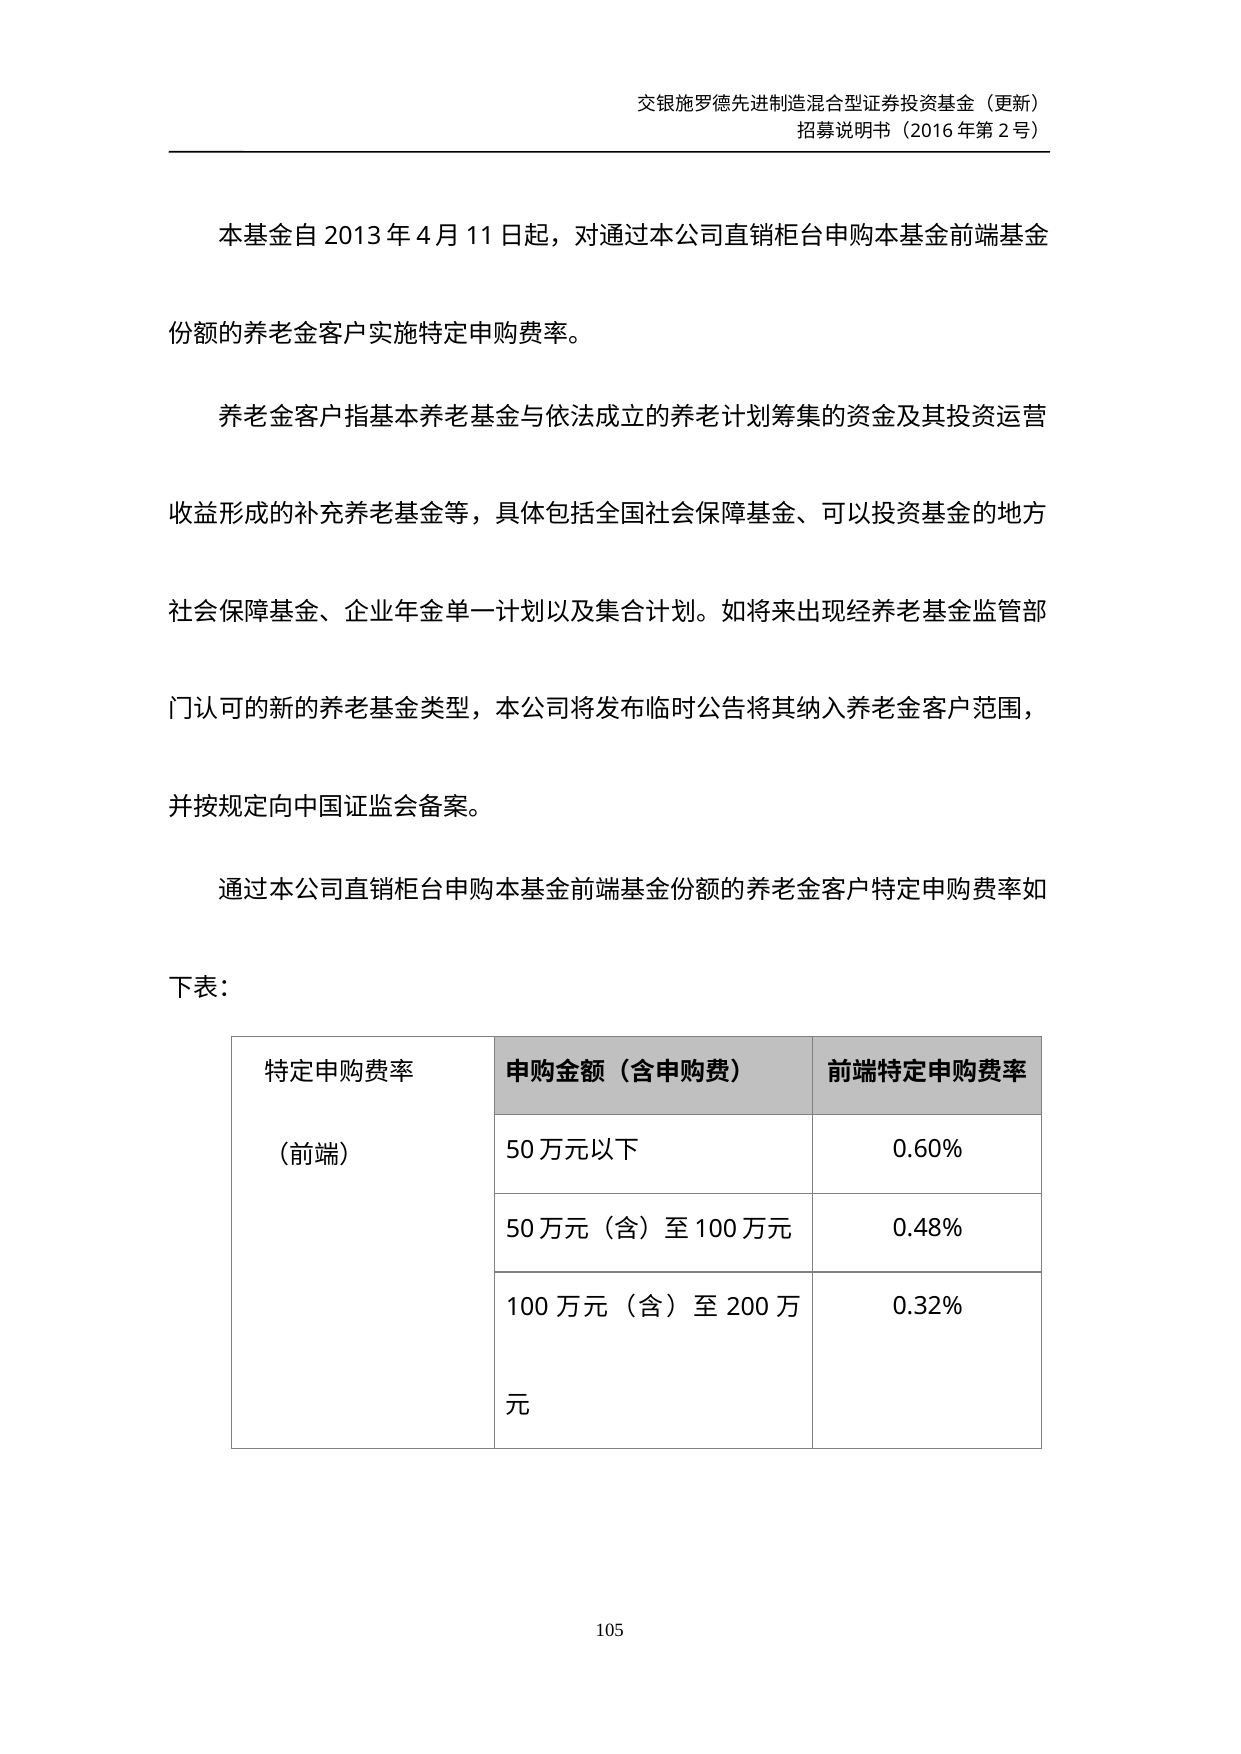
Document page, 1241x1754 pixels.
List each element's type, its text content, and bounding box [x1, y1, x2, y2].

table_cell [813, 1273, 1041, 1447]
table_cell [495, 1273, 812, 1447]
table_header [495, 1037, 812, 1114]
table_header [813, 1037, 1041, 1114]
text 养老金客户指基本养老基金与依法成立的养老计划筹集的资金及其投资运营收益形成的补充养老基金等，具体包括全国社会保障基金、可以投资基金的地方社会保障基金、企业年金单一计划以及集合计划。如将来出现经养老基金监管部门认可的新的养老基金类型，本公司将发布临时公告将其纳入养老金客户范围，并按规定向中国证监会备案。 [169, 382, 1050, 837]
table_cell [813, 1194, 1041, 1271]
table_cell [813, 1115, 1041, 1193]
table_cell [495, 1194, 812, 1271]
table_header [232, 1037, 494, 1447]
text 通过本公司直销柜台申购本基金前端基金份额的养老金客户特定申购费率如下表： [169, 855, 1050, 1018]
text 本基金自2013年4月11日起，对通过本公司直销柜台申购本基金前端基金份额的养老金客户实施特定申购费率。 [169, 201, 1050, 364]
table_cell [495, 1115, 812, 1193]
